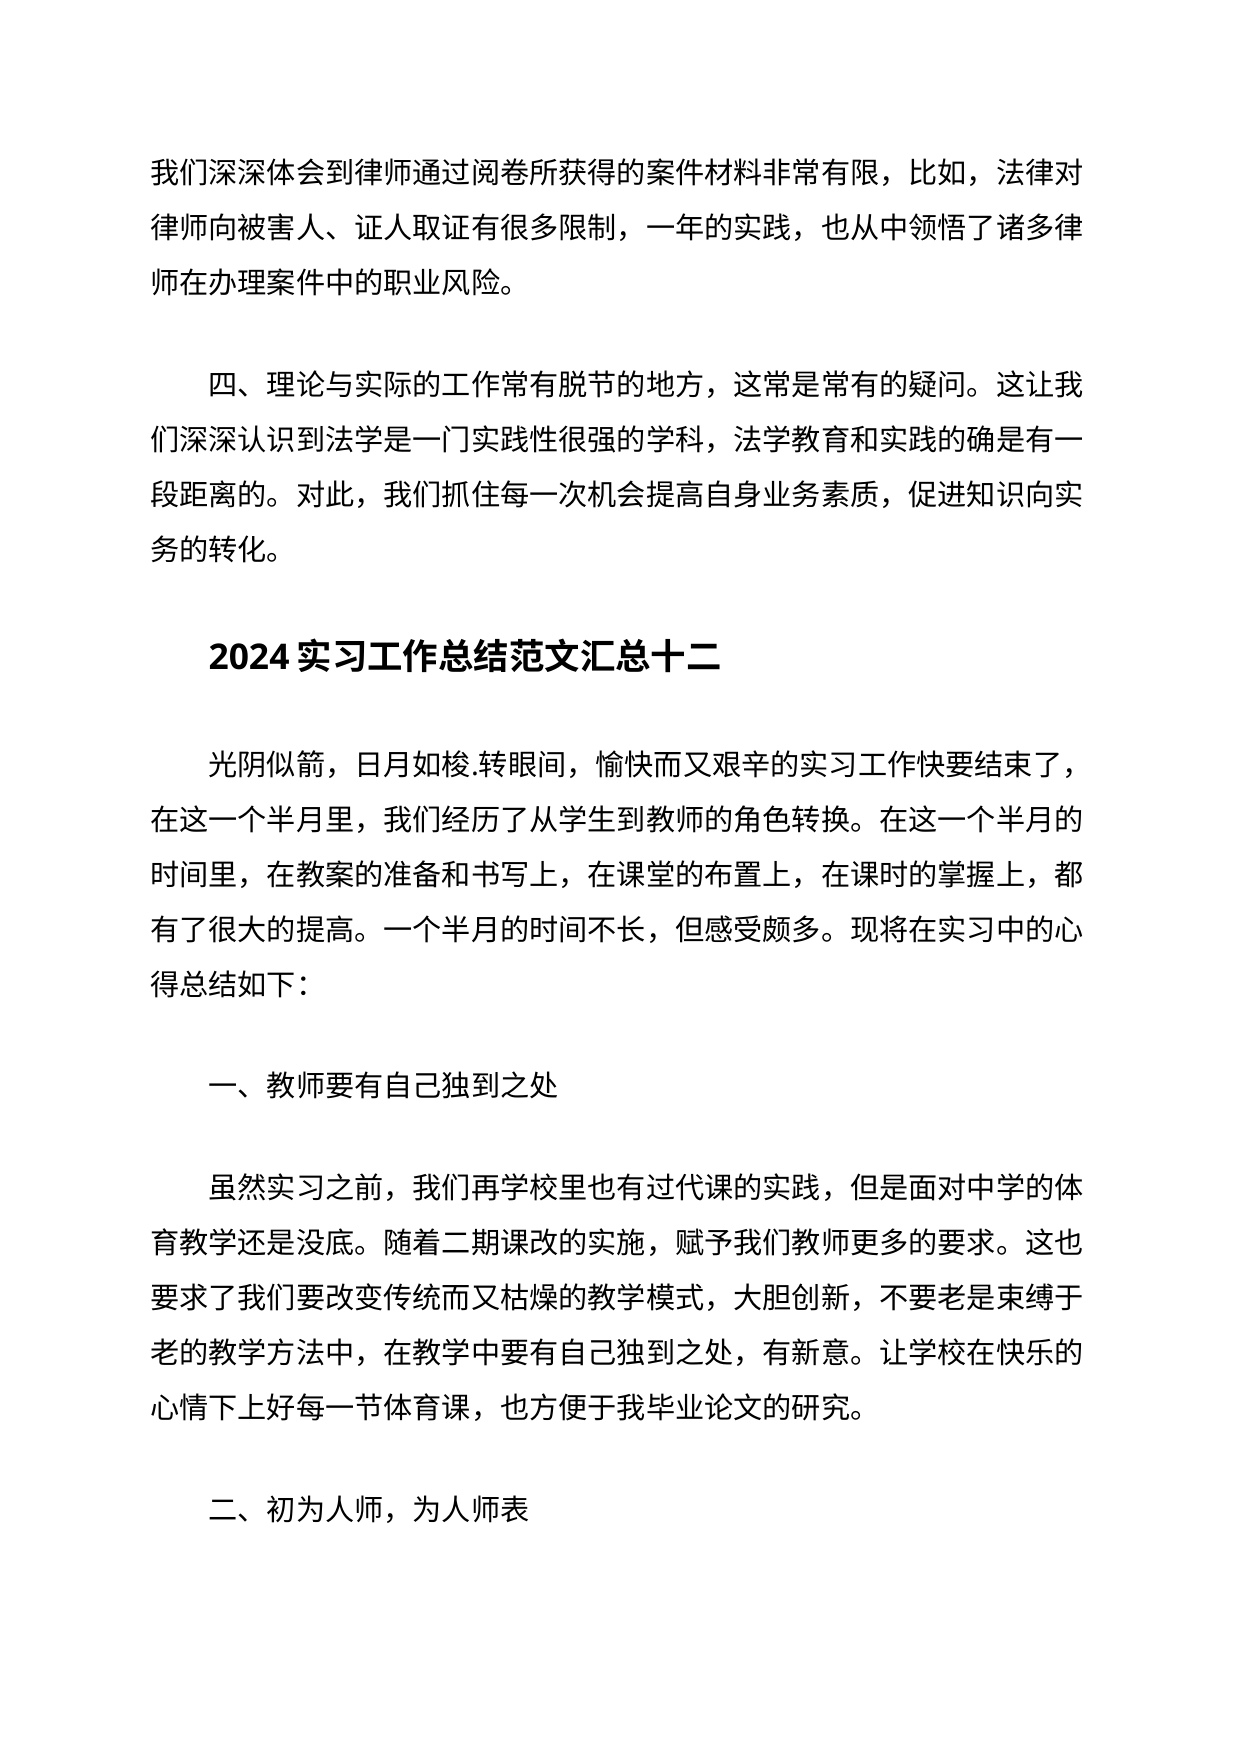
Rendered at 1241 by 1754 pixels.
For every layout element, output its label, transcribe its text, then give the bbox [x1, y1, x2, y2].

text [150, 150, 1090, 302]
text 二、初为人师，为人师表 [150, 1486, 1090, 1528]
text 一、教师要有自己独到之处 [150, 1063, 1090, 1105]
text 虽然实习之前，我们再学校里也有过代课的实践，但是面对中学的体育教学还是没底。随着二期课改的实施，赋予我们教师更多的要求。这也要求了我们要改变传统而又枯燥的教学模式，大胆创新，不要老是束缚于老的教学方法中，在教学中要有自己独到之处，有新意。让学校在快乐的心情下上好每一节体育课，也方便于我毕业论文的研究。 [150, 1165, 1090, 1427]
text 四、理论与实际的工作常有脱节的地方，这常是常有的疑问。这让我们深深认识到法学是一门实践性很强的学科，法学教育和实践的确是有一段距离的。对此，我们抓住每一次机会提高自身业务素质，促进知识向实务的转化。 [150, 362, 1090, 568]
text 光阴似箭，日月如梭.转眼间，愉快而又艰辛的实习工作快要结束了，在这一个半月里，我们经历了从学生到教师的角色转换。在这一个半月的时间里，在教案的准备和书写上，在课堂的布置上，在课时的掌握上，都有了很大的提高。一个半月的时间不长，但感受颇多。现将在实习中的心得总结如下： [150, 742, 1090, 1003]
text 2024实习工作总结范文汇总十二 [150, 628, 1090, 679]
